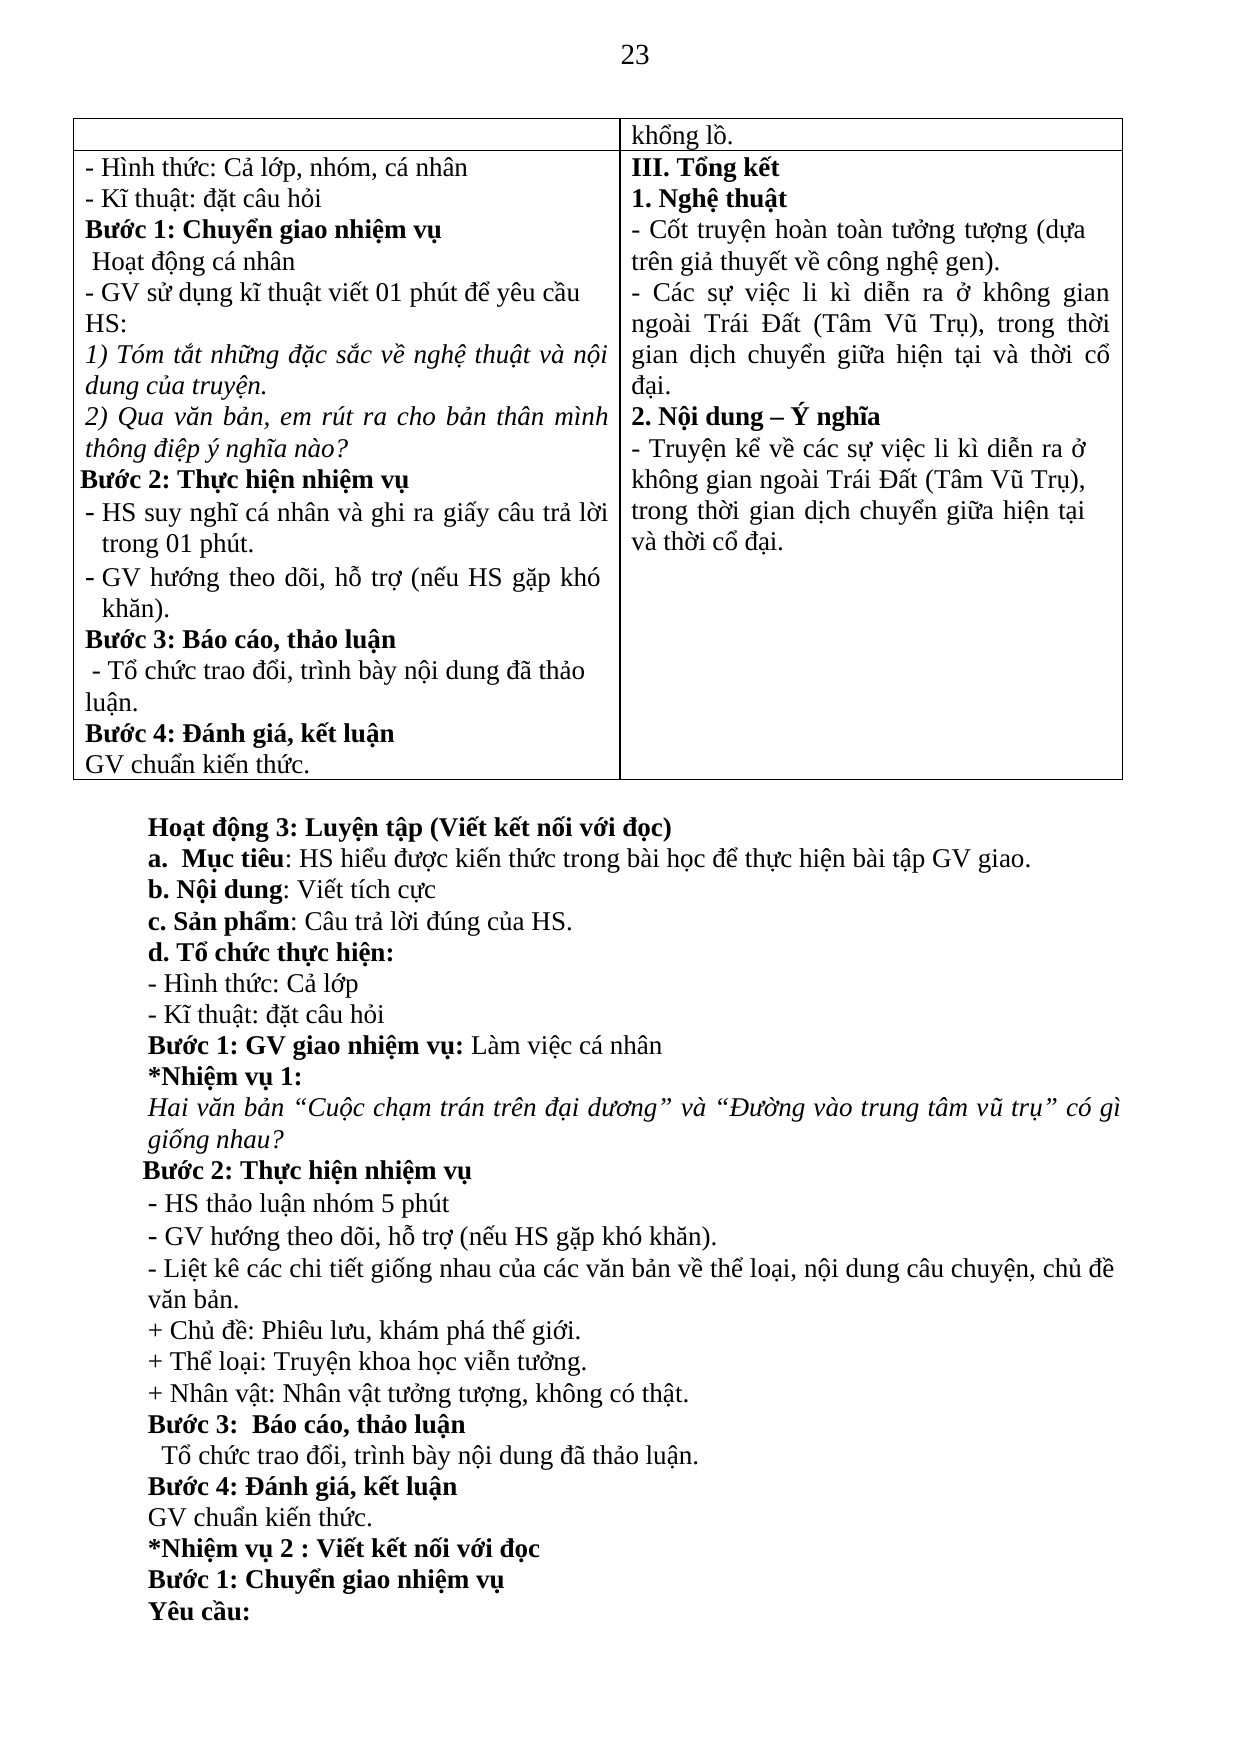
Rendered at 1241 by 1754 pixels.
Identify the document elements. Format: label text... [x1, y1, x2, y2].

table_cell III. Tổng kết 1. Nghệ thuật - Cốt truyện hoàn toàn tưởng tượng (dựa trên giả thuyết về công nghệ gen). - Các sự việc li kì diễn ra ở không gian ngoài Trái Đất (Tâm Vũ Trụ), trong thời gian dịch chuyển giữa hiện tại và thời cổ đại. 2. Nội dung – Ý nghĩa - Truyện kể về các sự việc li kì diễn ra ở không gian ngoài Trái Đất (Tâm Vũ Trụ), trong thời gian dịch chuyển giữa hiện tại và thời cổ đại. [621, 151, 1122, 779]
text *Nhiệm vụ 1: [148, 1060, 1117, 1092]
text d. Tổ chức thực hiện: [148, 936, 1122, 967]
text Bước 2: Thực hiện nhiệm vụ [142, 1154, 1122, 1185]
text + Thể loại: Truyện khoa học viễn tưởng. [148, 1346, 1115, 1377]
text - Liệt kê các chi tiết giống nhau của các văn bản về thể loại, nội dung câu chuyện, chủ đề văn bản. [148, 1252, 1115, 1314]
text + Chủ đề: Phiêu lưu, khám phá thế giới. [148, 1314, 1115, 1346]
text Bước 1: Chuyển giao nhiệm vụ [148, 1563, 1122, 1595]
text Tổ chức trao đổi, trình bày nội dung đã thảo luận. [148, 1439, 1122, 1470]
text Bước 1: GV giao nhiệm vụ: Làm việc cá nhân [148, 1029, 1117, 1060]
text b. Nội dung: Viết tích cực [148, 873, 1122, 905]
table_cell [74, 119, 619, 150]
text - Kĩ thuật: đặt câu hỏi [148, 998, 1122, 1029]
list HS thảo luận nhóm 5 phút [148, 1185, 1122, 1218]
text Bước 4: Đánh giá, kết luận [148, 1470, 1122, 1501]
text GV chuẩn kiến thức. [148, 1501, 1122, 1532]
text c. Sản phẩm: Câu trả lời đúng của HS. [148, 905, 1122, 936]
text + Nhân vật: Nhân vật tưởng tượng, không có thật. [148, 1377, 1115, 1408]
text a. Mục tiêu: HS hiểu được kiến thức trong bài học để thực hiện bài tập GV giao. [148, 842, 1122, 873]
list GV hướng theo dõi, hỗ trợ (nếu HS gặp khó khăn). [148, 1218, 1115, 1252]
text Hoạt động 3: Luyện tập (Viết kết nối với đọc) [148, 780, 1122, 842]
table_cell - Hình thức: Cả lớp, nhóm, cá nhân - Kĩ thuật: đặt câu hỏi Bước 1: Chuyển giao nhiệm vụ Hoạt động cá nhân - GV sử dụng kĩ thuật viết 01 phút để yêu cầu HS: 1) Tóm tắt những đặc sắc về nghệ thuật và nội dung của truyện. 2) Qua văn bản, em rút ra cho bản thân mình thông điệp ý nghĩa nào? Bước 2: Thực hiện nhiệm vụ HS suy nghĩ cá nhân và ghi ra giấy câu trả lời trong 01 phút. GV hướng theo dõi, hỗ trợ (nếu HS gặp khó khăn). Bước 3: Báo cáo, thảo luận - Tổ chức trao đổi, trình bày nội dung đã thảo luận. Bước 4: Đánh giá, kết luận GV chuẩn kiến thức. [74, 151, 619, 779]
text *Nhiệm vụ 2 : Viết kết nối với đọc [148, 1532, 1122, 1563]
text Bước 3: Báo cáo, thảo luận [148, 1408, 1122, 1439]
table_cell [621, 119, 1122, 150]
text Yêu cầu: [148, 1595, 1122, 1626]
text Hai văn bản “Cuộc chạm trán trên đại dương” và “Đường vào trung tâm vũ trụ” có gì giống nhau? [148, 1092, 1122, 1154]
text - Hình thức: Cả lớp [148, 967, 1122, 998]
